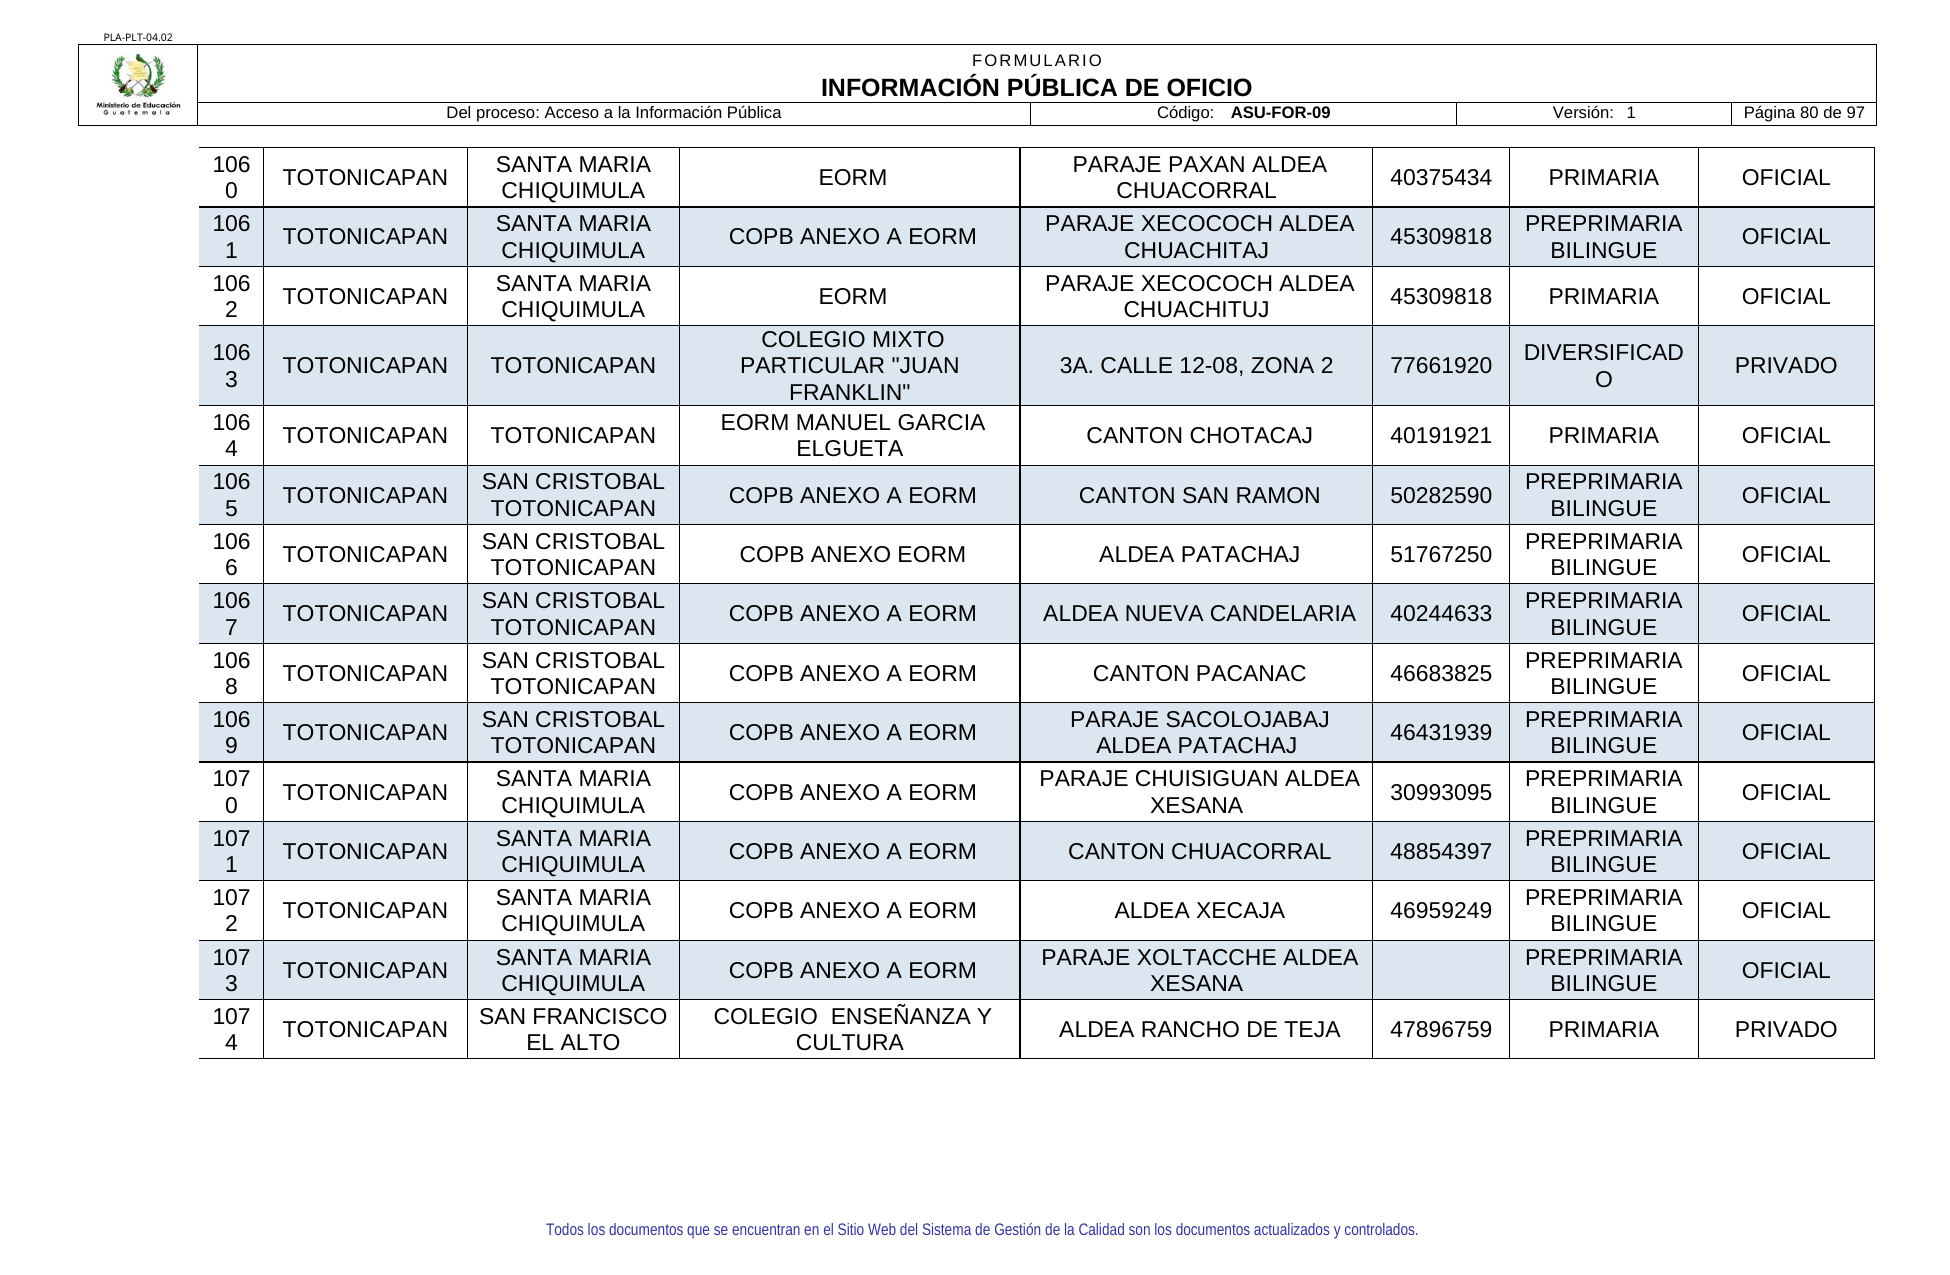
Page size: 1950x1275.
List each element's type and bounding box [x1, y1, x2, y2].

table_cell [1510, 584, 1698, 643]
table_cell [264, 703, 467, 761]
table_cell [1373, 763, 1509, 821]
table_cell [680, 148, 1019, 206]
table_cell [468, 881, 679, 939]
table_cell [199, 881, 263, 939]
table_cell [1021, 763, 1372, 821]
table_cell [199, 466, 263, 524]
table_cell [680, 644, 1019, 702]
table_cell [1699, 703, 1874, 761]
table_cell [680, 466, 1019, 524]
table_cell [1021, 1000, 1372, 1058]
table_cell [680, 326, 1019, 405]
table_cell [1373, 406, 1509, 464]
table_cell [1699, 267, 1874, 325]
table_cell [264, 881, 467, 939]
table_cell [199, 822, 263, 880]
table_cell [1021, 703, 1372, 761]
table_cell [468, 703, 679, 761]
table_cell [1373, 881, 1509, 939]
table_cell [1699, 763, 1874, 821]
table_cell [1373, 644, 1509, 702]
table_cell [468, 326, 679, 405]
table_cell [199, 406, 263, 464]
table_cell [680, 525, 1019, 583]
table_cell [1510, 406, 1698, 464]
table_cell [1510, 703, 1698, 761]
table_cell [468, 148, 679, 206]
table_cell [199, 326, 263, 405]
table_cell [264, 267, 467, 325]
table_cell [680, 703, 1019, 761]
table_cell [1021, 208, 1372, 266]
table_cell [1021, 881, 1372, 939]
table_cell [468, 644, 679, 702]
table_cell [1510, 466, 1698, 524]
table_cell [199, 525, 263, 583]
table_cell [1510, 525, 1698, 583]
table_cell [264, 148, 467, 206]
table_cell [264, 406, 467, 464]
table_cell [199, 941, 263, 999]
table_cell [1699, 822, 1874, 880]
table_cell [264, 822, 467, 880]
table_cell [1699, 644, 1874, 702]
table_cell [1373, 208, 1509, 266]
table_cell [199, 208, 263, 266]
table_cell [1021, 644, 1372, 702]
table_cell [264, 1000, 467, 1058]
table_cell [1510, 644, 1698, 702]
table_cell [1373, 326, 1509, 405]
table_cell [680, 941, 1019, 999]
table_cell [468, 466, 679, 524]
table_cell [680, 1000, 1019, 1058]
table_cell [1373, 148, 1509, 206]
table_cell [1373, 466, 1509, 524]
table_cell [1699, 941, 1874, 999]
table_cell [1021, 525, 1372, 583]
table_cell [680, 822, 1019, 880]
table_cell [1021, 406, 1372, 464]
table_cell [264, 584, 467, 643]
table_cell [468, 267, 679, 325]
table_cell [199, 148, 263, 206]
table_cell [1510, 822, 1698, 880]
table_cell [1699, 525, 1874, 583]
picture [95, 51, 181, 117]
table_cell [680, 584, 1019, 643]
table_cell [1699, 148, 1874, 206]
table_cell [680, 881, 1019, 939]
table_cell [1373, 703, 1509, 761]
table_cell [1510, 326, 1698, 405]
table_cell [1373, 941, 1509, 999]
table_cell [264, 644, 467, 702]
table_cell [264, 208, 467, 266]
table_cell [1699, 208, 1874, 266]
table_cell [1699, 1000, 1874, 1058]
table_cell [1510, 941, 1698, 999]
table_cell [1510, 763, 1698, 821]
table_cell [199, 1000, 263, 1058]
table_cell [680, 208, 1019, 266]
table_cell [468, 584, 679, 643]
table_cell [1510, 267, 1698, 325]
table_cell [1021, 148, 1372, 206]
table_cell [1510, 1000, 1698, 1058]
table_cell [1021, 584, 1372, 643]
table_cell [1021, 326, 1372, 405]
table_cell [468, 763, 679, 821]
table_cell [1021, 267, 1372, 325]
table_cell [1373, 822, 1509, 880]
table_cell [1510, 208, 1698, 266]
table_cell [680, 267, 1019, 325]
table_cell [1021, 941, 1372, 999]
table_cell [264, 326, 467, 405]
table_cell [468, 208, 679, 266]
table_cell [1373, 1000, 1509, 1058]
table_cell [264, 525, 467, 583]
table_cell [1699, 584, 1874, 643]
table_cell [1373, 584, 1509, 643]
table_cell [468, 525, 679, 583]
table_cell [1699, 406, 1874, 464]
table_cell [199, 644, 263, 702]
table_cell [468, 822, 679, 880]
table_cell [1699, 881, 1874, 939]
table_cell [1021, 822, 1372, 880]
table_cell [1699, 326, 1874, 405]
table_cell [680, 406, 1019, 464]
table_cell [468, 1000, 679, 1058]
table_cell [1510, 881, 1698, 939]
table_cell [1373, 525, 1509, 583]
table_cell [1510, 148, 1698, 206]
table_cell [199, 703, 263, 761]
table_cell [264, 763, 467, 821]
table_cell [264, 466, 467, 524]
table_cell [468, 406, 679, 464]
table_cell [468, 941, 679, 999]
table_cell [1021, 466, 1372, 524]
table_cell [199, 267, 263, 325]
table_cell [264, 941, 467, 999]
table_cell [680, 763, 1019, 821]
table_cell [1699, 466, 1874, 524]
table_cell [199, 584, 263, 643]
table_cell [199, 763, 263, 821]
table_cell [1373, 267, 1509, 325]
